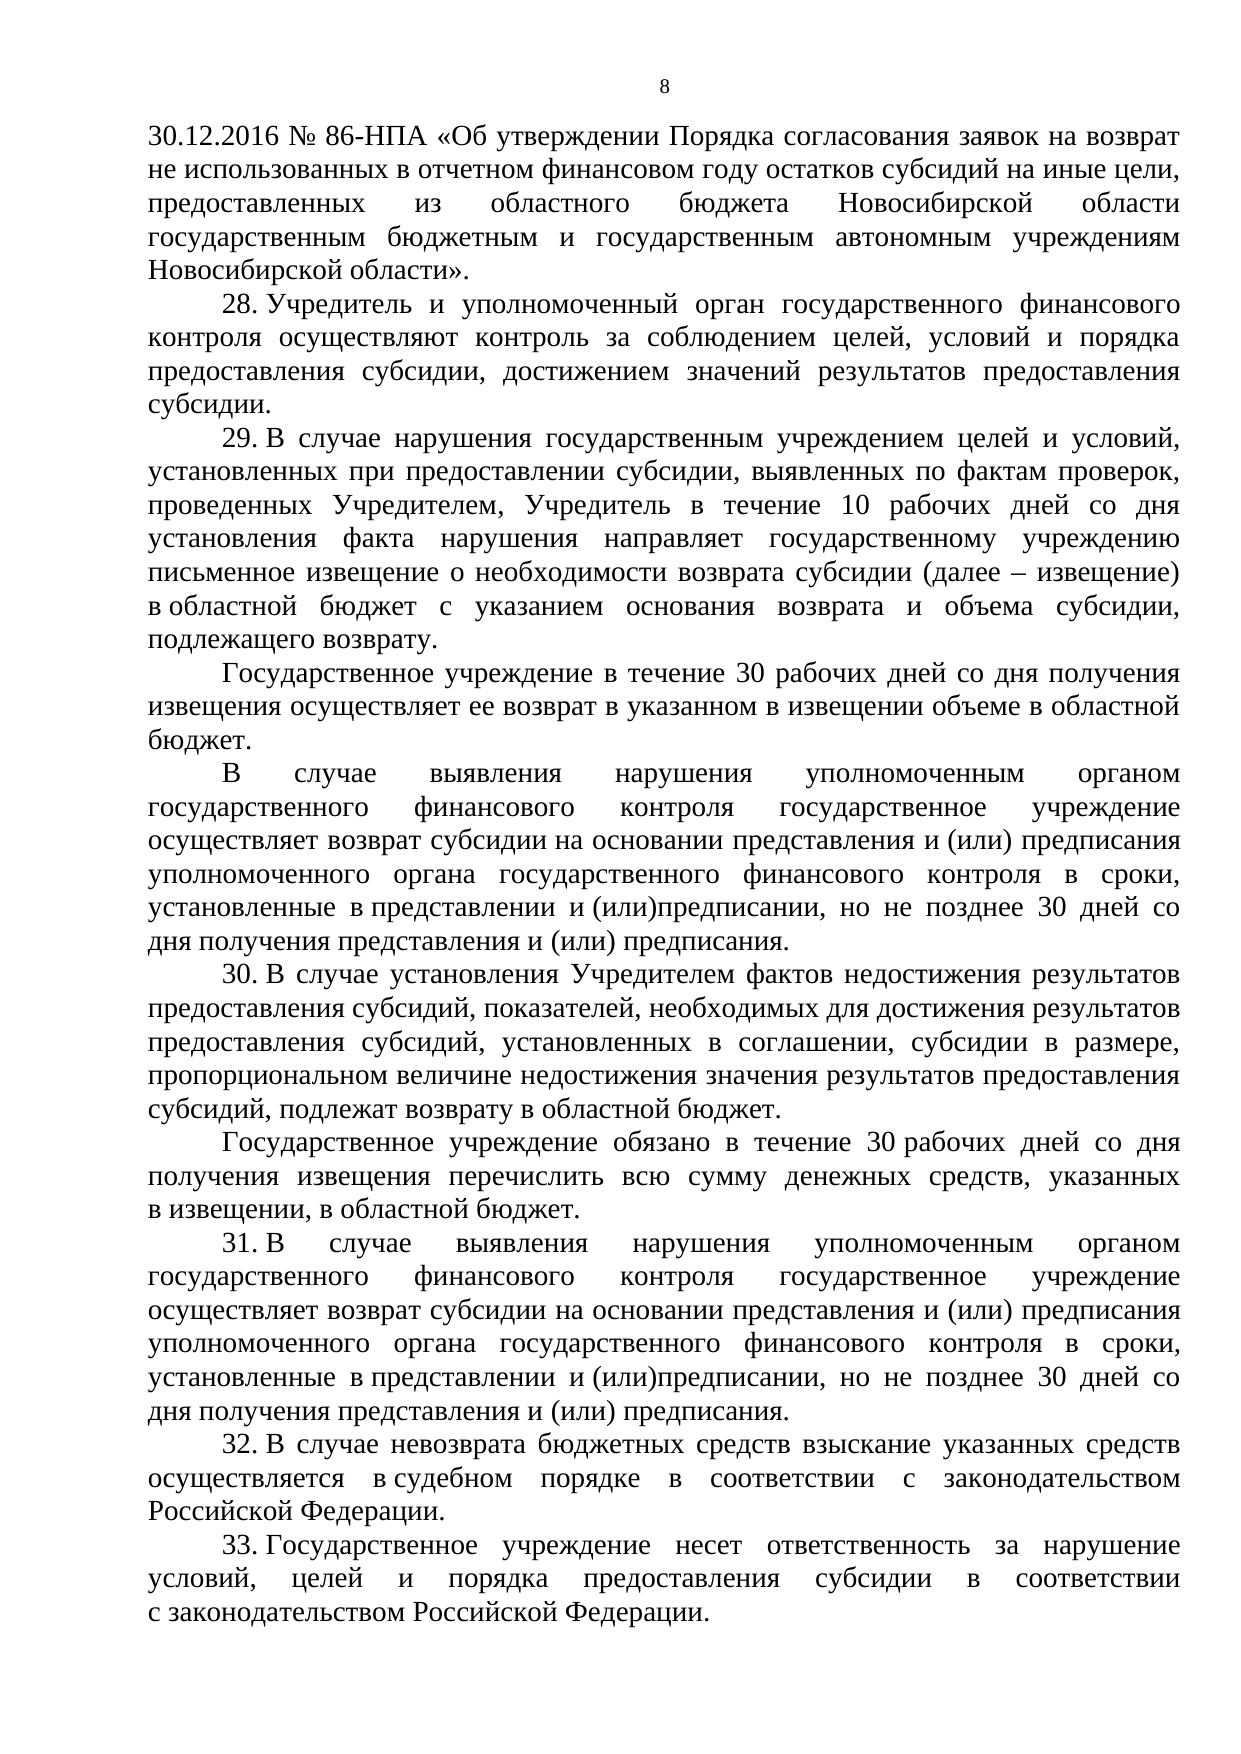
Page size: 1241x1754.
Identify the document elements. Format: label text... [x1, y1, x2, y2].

text 28. Учредитель и уполномоченный орган государственного финансового контроля осуществляют контроль за соблюдением целей, условий и порядка предоставления субсидии, достижением значений результатов предоставления субсидии. [148, 286, 1181, 420]
text В случае выявления нарушения уполномоченным органом государственного финансового контроля государственное учреждение осуществляет возврат субсидии на основании представления и (или) предписания уполномоченного органа государственного финансового контроля в сроки, установленные в представлении и (или)предписании, но не позднее 30 дней со дня получения представления и (или) предписания. [148, 755, 1181, 957]
text 29. В случае нарушения государственным учреждением целей и условий, установленных при предоставлении субсидии, выявленных по фактам проверок, проведенных Учредителем, Учредитель в течение 10 рабочих дней со дня установления факта нарушения направляет государственному учреждению письменное извещение о необходимости возврата субсидии (далее – извещение) в областной бюджет с указанием основания возврата и объема субсидии, подлежащего возврату. [148, 420, 1181, 655]
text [148, 118, 1181, 286]
text Государственное учреждение в течение 30 рабочих дней со дня получения извещения осуществляет ее возврат в указанном в извещении объеме в областной бюджет. [148, 655, 1181, 755]
text 30. В случае установления Учредителем фактов недостижения результатов предоставления субсидий, показателей, необходимых для достижения результатов предоставления субсидий, установленных в соглашении, субсидии в размере, пропорциональном величине недостижения значения результатов предоставления субсидий, подлежат возврату в областной бюджет. [148, 957, 1181, 1124]
text 33. Государственное учреждение несет ответственность за нарушение условий, целей и порядка предоставления субсидии в соответствии с законодательством Российской Федерации. [148, 1527, 1181, 1627]
text 31. В случае выявления нарушения уполномоченным органом государственного финансового контроля государственное учреждение осуществляет возврат субсидии на основании представления и (или) предписания уполномоченного органа государственного финансового контроля в сроки, установленные в представлении и (или)предписании, но не позднее 30 дней со дня получения представления и (или) предписания. [148, 1225, 1181, 1426]
text Государственное учреждение обязано в течение 30 рабочих дней со дня получения извещения перечислить всю сумму денежных средств, указанных в извещении, в областной бюджет. [148, 1124, 1181, 1225]
text 32. В случае невозврата бюджетных средств взыскание указанных средств осуществляется в судебном порядке в соответствии с законодательством Российской Федерации. [148, 1426, 1181, 1527]
